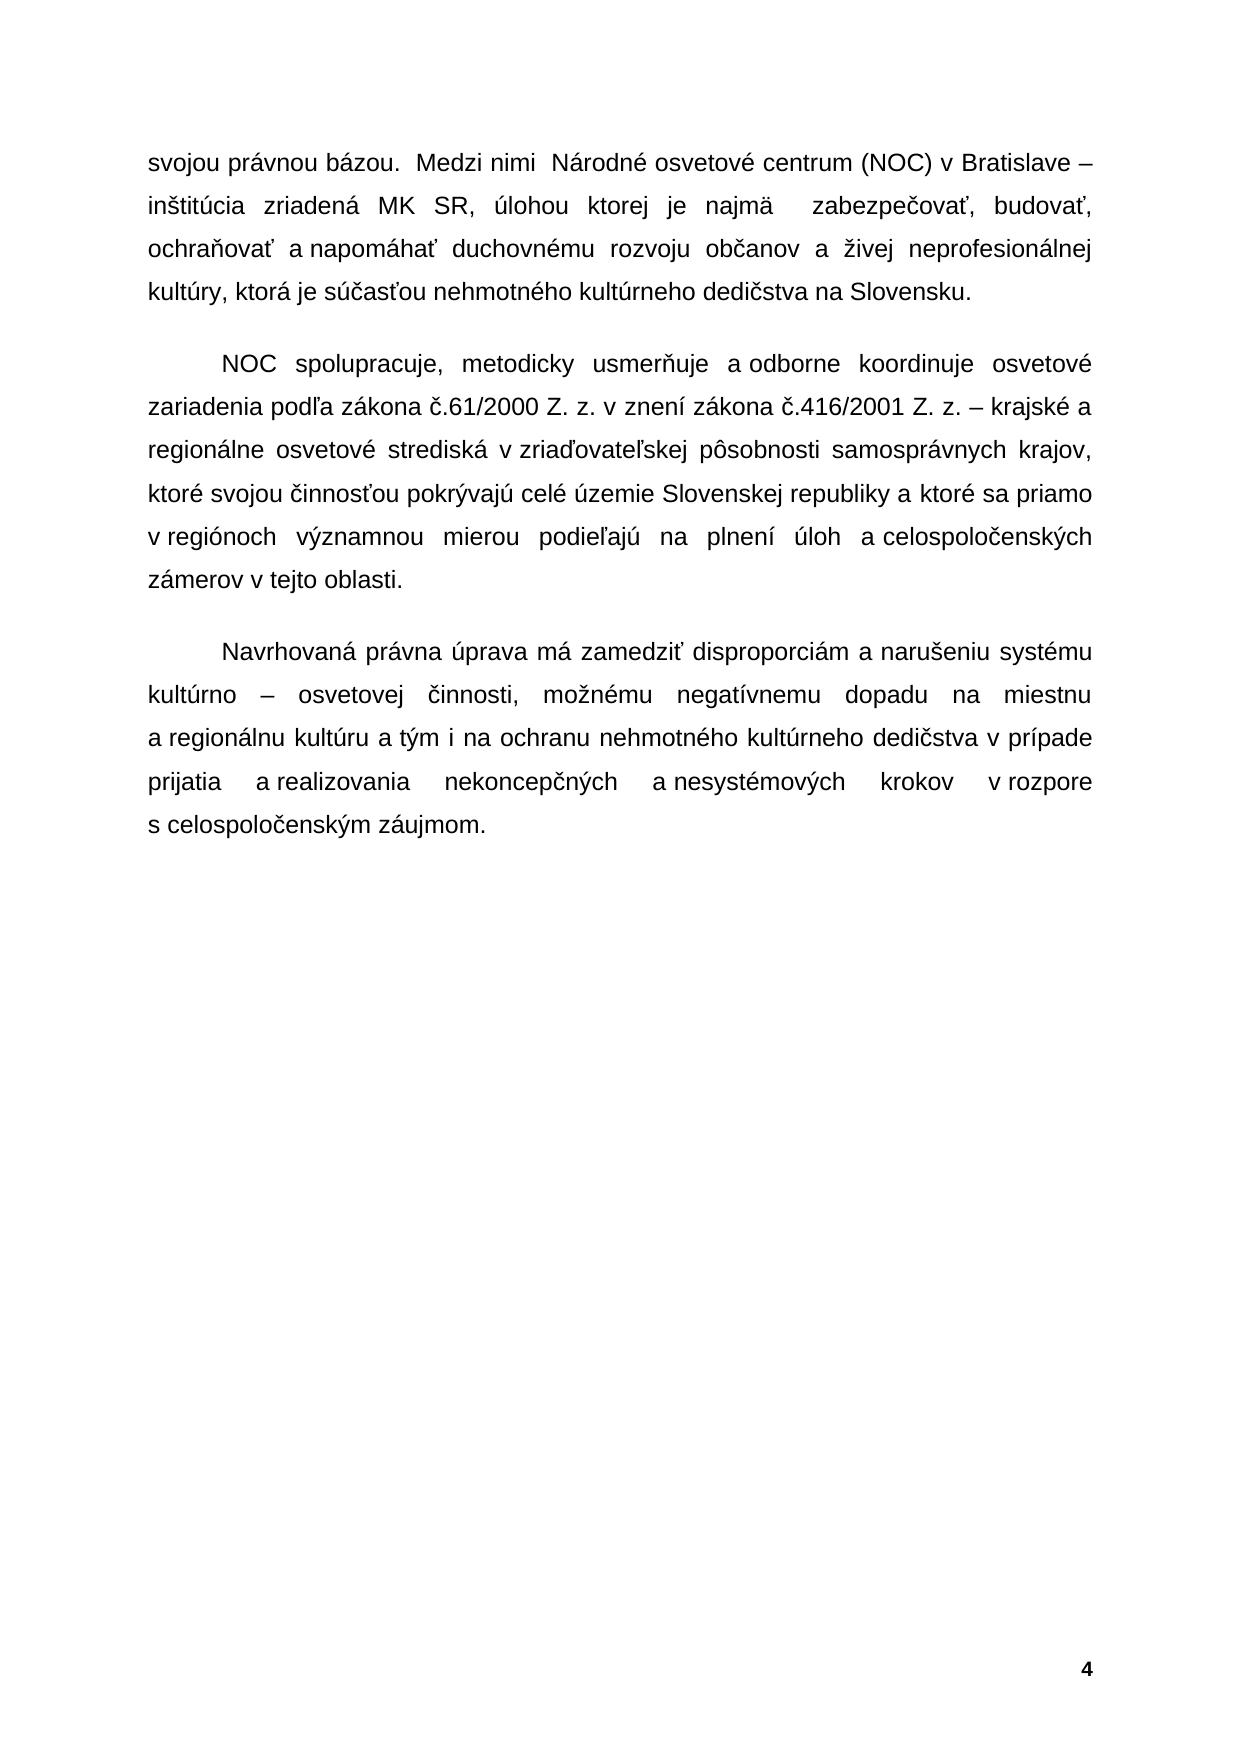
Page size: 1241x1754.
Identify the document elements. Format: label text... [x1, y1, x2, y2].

text NOC spolupracuje, metodicky usmerňuje a odborne koordinuje osvetové zariadenia podľa zákona č.61/2000 Z. z. v znení zákona č.416/2001 Z. z. – krajské a regionálne osvetové strediská v zriaďovateľskej pôsobnosti samosprávnych krajov, ktoré svojou činnosťou pokrývajú celé územie Slovenskej republiky a ktoré sa priamo v regiónoch významnou mierou podieľajú na plnení úloh a celospoločenských zámerov v tejto oblasti. [148, 349, 1093, 594]
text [148, 148, 1093, 306]
text Navrhovaná právna úprava má zamedziť disproporciám a narušeniu systému kultúrno – osvetovej činnosti, možnému negatívnemu dopadu na miestnu a regionálnu kultúru a tým i na ochranu nehmotného kultúrneho dedičstva v prípade prijatia a realizovania nekoncepčných a nesystémových krokov v rozpore s celospoločenským záujmom. [148, 637, 1093, 838]
